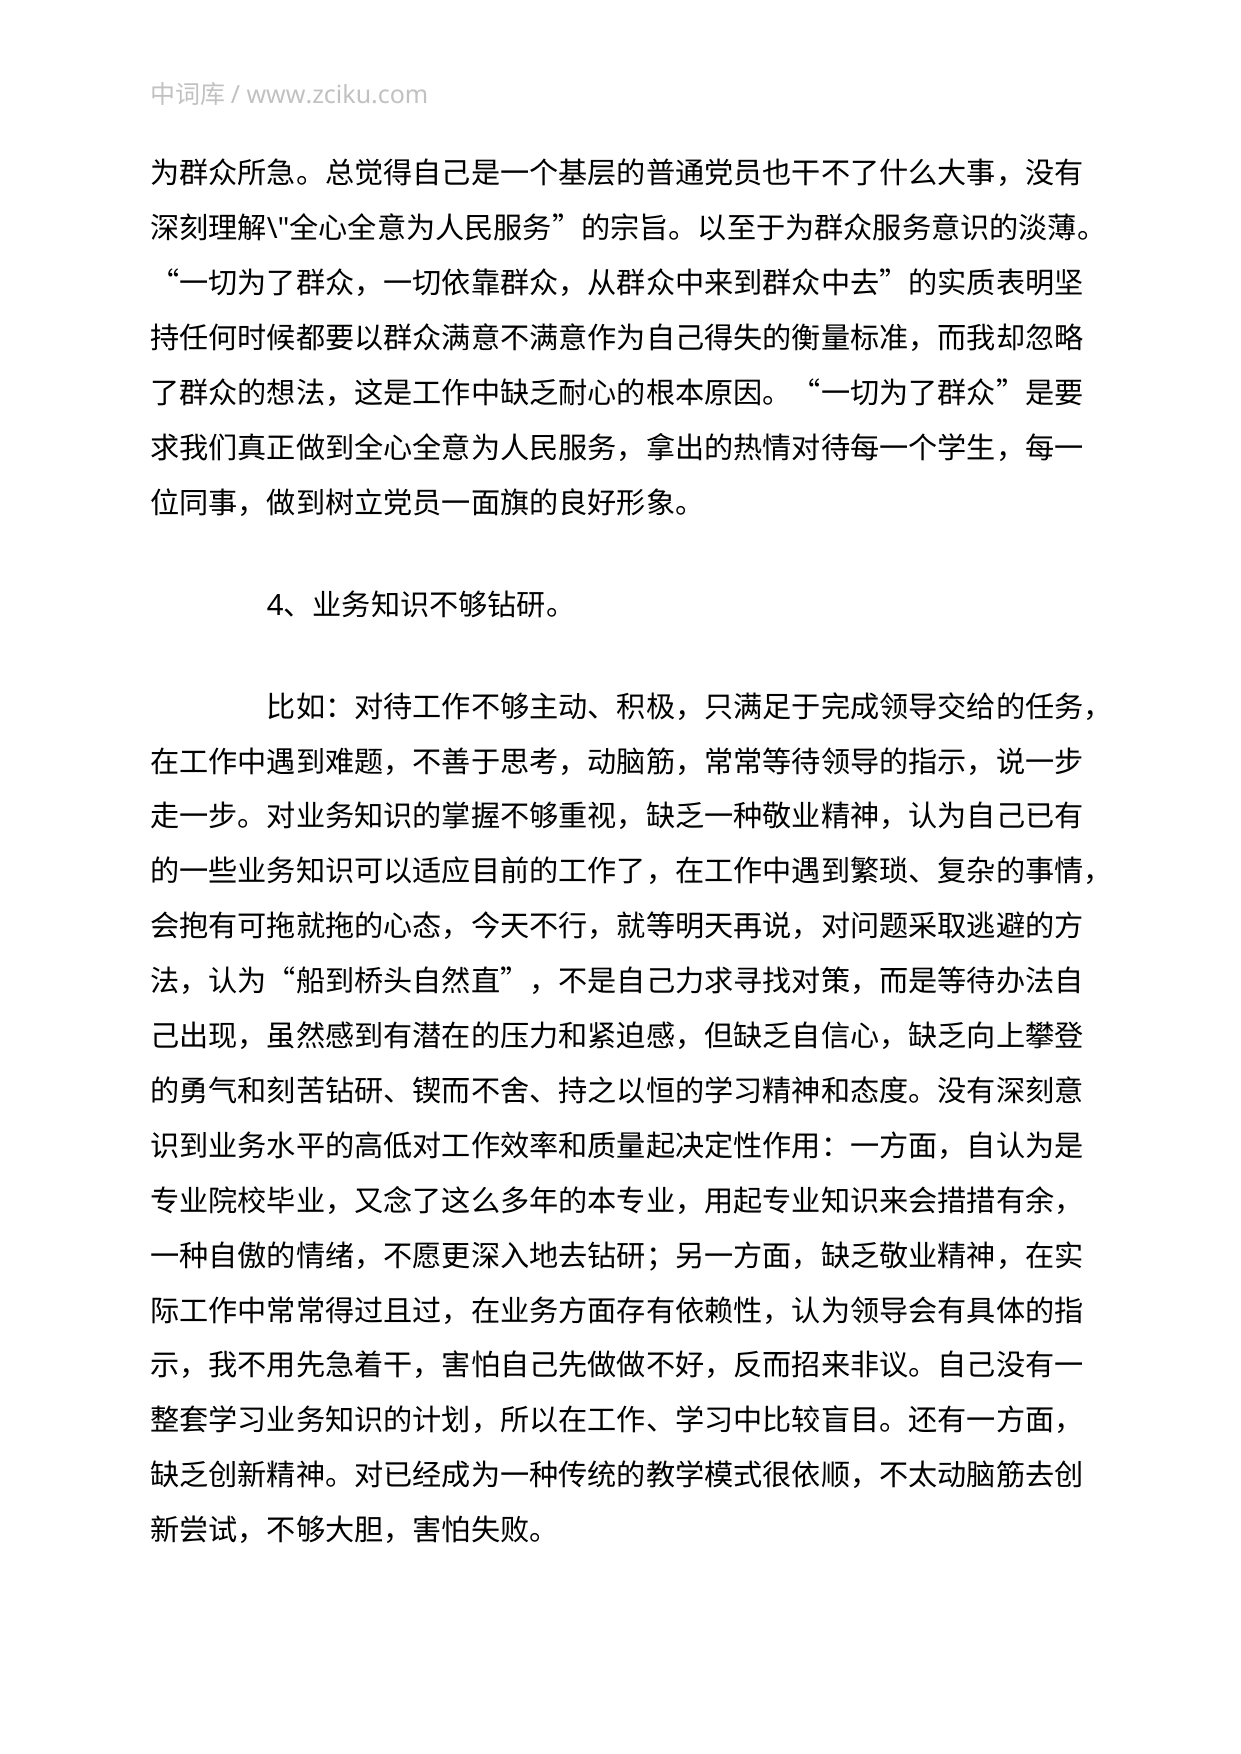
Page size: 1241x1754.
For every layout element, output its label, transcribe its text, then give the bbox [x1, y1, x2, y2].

text 比如：对待工作不够主动、积极，只满足于完成领导交给的任务，在工作中遇到难题，不善于思考，动脑筋，常常等待领导的指示，说一步走一步。对业务知识的掌握不够重视，缺乏一种敬业精神，认为自己已有的一些业务知识可以适应目前的工作了，在工作中遇到繁琐、复杂的事情，会抱有可拖就拖的心态，今天不行，就等明天再说，对问题采取逃避的方法，认为“船到桥头自然直”，不是自己力求寻找对策，而是等待办法自己出现，虽然感到有潜在的压力和紧迫感，但缺乏自信心，缺乏向上攀登的勇气和刻苦钻研、锲而不舍、持之以恒的学习精神和态度。没有深刻意识到业务水平的高低对工作效率和质量起决定性作用：一方面，自认为是专业院校毕业，又念了这么多年的本专业，用起专业知识来会措措有余，一种自傲的情绪，不愿更深入地去钻研；另一方面，缺乏敬业精神，在实际工作中常常得过且过，在业务方面存有依赖性，认为领导会有具体的指示，我不用先急着干，害怕自己先做做不好，反而招来非议。自己没有一整套学习业务知识的计划，所以在工作、学习中比较盲目。还有一方面，缺乏创新精神。对已经成为一种传统的教学模式很依顺，不太动脑筋去创新尝试，不够大胆，害怕失败。 [150, 683, 1090, 1549]
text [150, 150, 1090, 522]
text 4、业务知识不够钻研。 [150, 581, 1090, 624]
